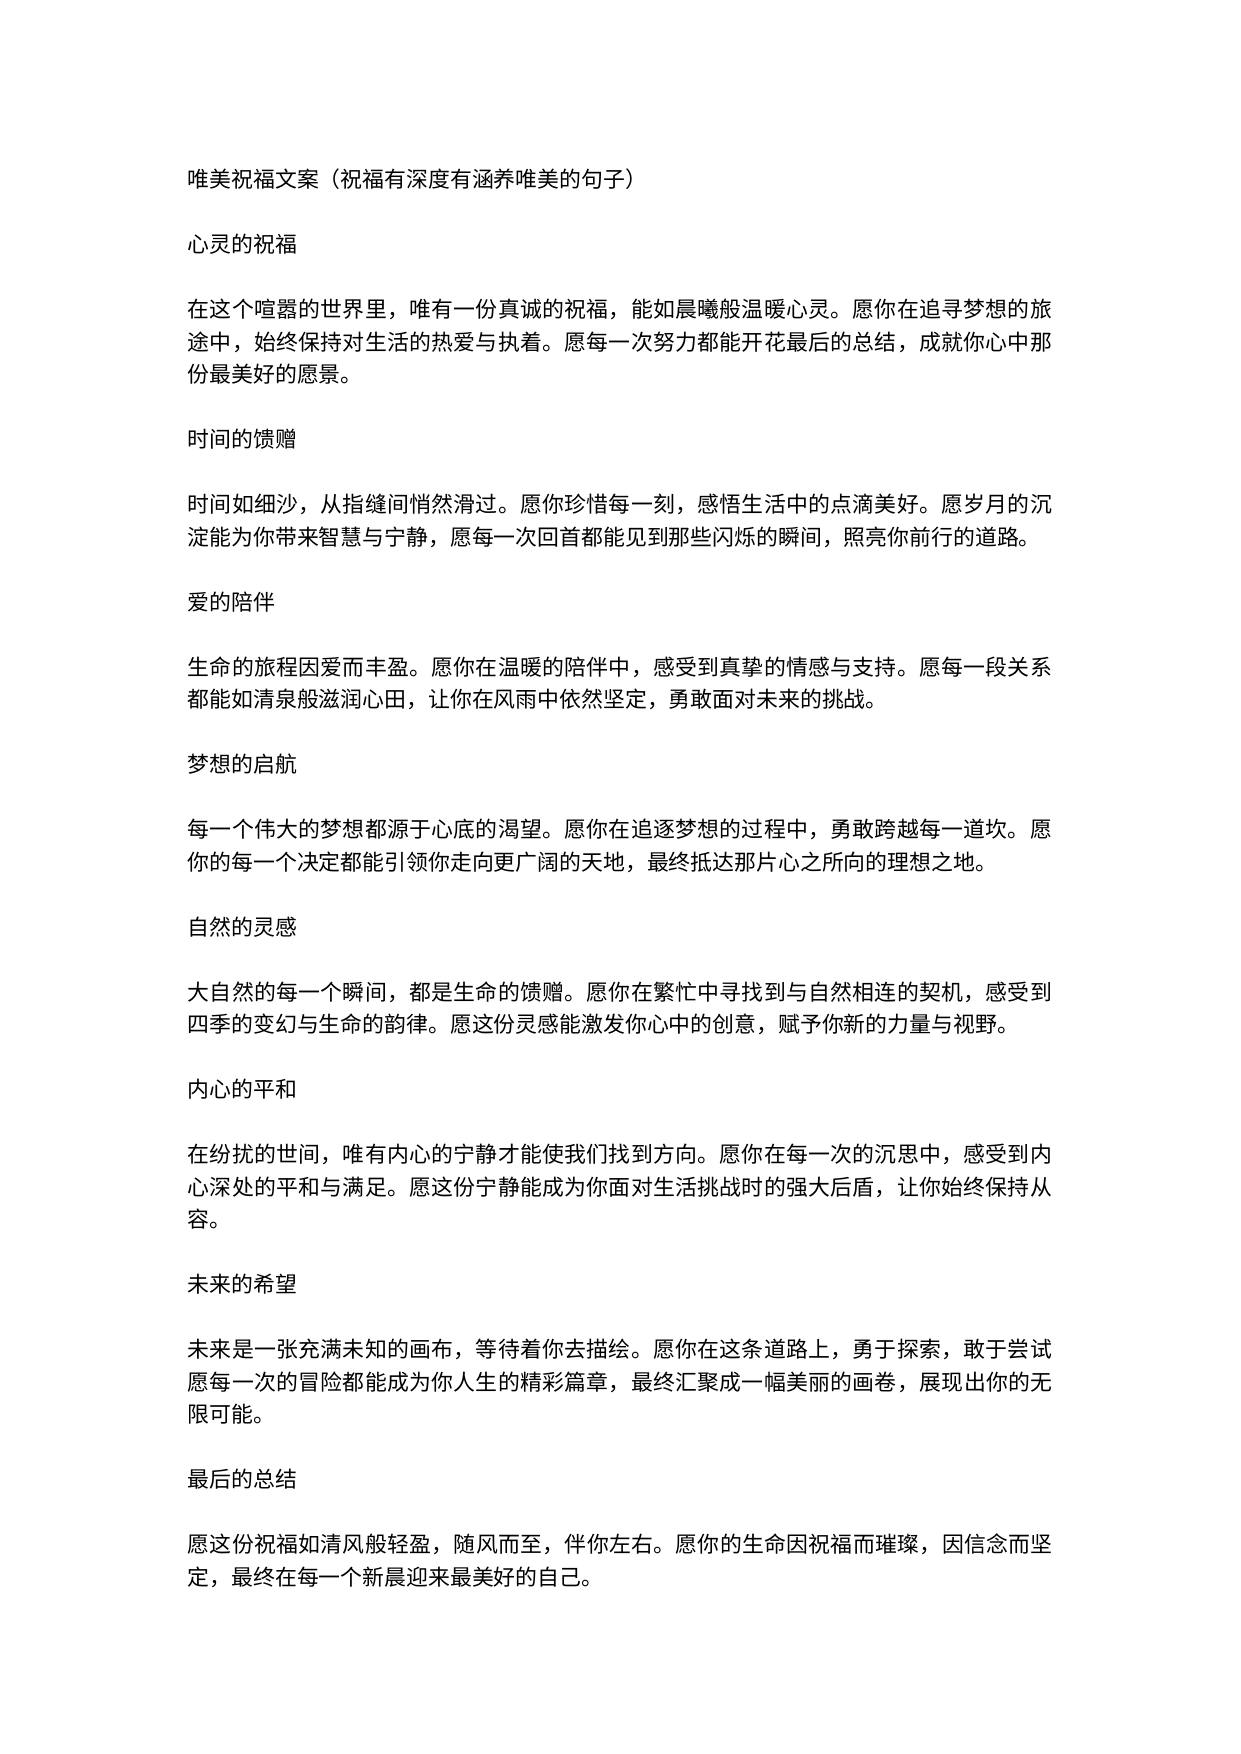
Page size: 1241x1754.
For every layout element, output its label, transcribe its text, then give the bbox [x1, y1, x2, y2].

text 在这个喧嚣的世界里，唯有一份真诚的祝福，能如晨曦般温暖心灵。愿你在追寻梦想的旅途中，始终保持对生活的热爱与执着。愿每一次努力都能开花最后的总结，成就你心中那份最美好的愿景。 [187, 292, 1053, 389]
text 愿这份祝福如清风般轻盈，随风而至，伴你左右。愿你的生命因祝福而璀璨，因信念而坚定，最终在每一个新晨迎来最美好的自己。 [187, 1527, 1053, 1592]
text 未来的希望 [187, 1267, 1053, 1299]
text 梦想的启航 [187, 747, 1053, 779]
text 唯美祝福文案（祝福有深度有涵养唯美的句子） [187, 162, 1053, 194]
text 在纷扰的世间，唯有内心的宁静才能使我们找到方向。愿你在每一次的沉思中，感受到内心深处的平和与满足。愿这份宁静能成为你面对生活挑战时的强大后盾，让你始终保持从容。 [187, 1137, 1053, 1234]
text 爱的陪伴 [187, 584, 1053, 617]
text 内心的平和 [187, 1072, 1053, 1104]
text 每一个伟大的梦想都源于心底的渴望。愿你在追逐梦想的过程中，勇敢跨越每一道坎。愿你的每一个决定都能引领你走向更广阔的天地，最终抵达那片心之所向的理想之地。 [187, 812, 1053, 877]
text 心灵的祝福 [187, 227, 1053, 259]
text 自然的灵感 [187, 909, 1053, 942]
text 生命的旅程因爱而丰盈。愿你在温暖的陪伴中，感受到真挚的情感与支持。愿每一段关系都能如清泉般滋润心田，让你在风雨中依然坚定，勇敢面对未来的挑战。 [187, 649, 1053, 714]
text 时间如细沙，从指缝间悄然滑过。愿你珍惜每一刻，感悟生活中的点滴美好。愿岁月的沉淀能为你带来智慧与宁静，愿每一次回首都能见到那些闪烁的瞬间，照亮你前行的道路。 [187, 487, 1053, 552]
text 未来是一张充满未知的画布，等待着你去描绘。愿你在这条道路上，勇于探索，敢于尝试。愿每一次的冒险都能成为你人生的精彩篇章，最终汇聚成一幅美丽的画卷，展现出你的无限可能。 [187, 1332, 1053, 1429]
text 最后的总结 [187, 1462, 1053, 1494]
text 大自然的每一个瞬间，都是生命的馈赠。愿你在繁忙中寻找到与自然相连的契机，感受到四季的变幻与生命的韵律。愿这份灵感能激发你心中的创意，赋予你新的力量与视野。 [187, 974, 1053, 1039]
text 时间的馈赠 [187, 422, 1053, 454]
